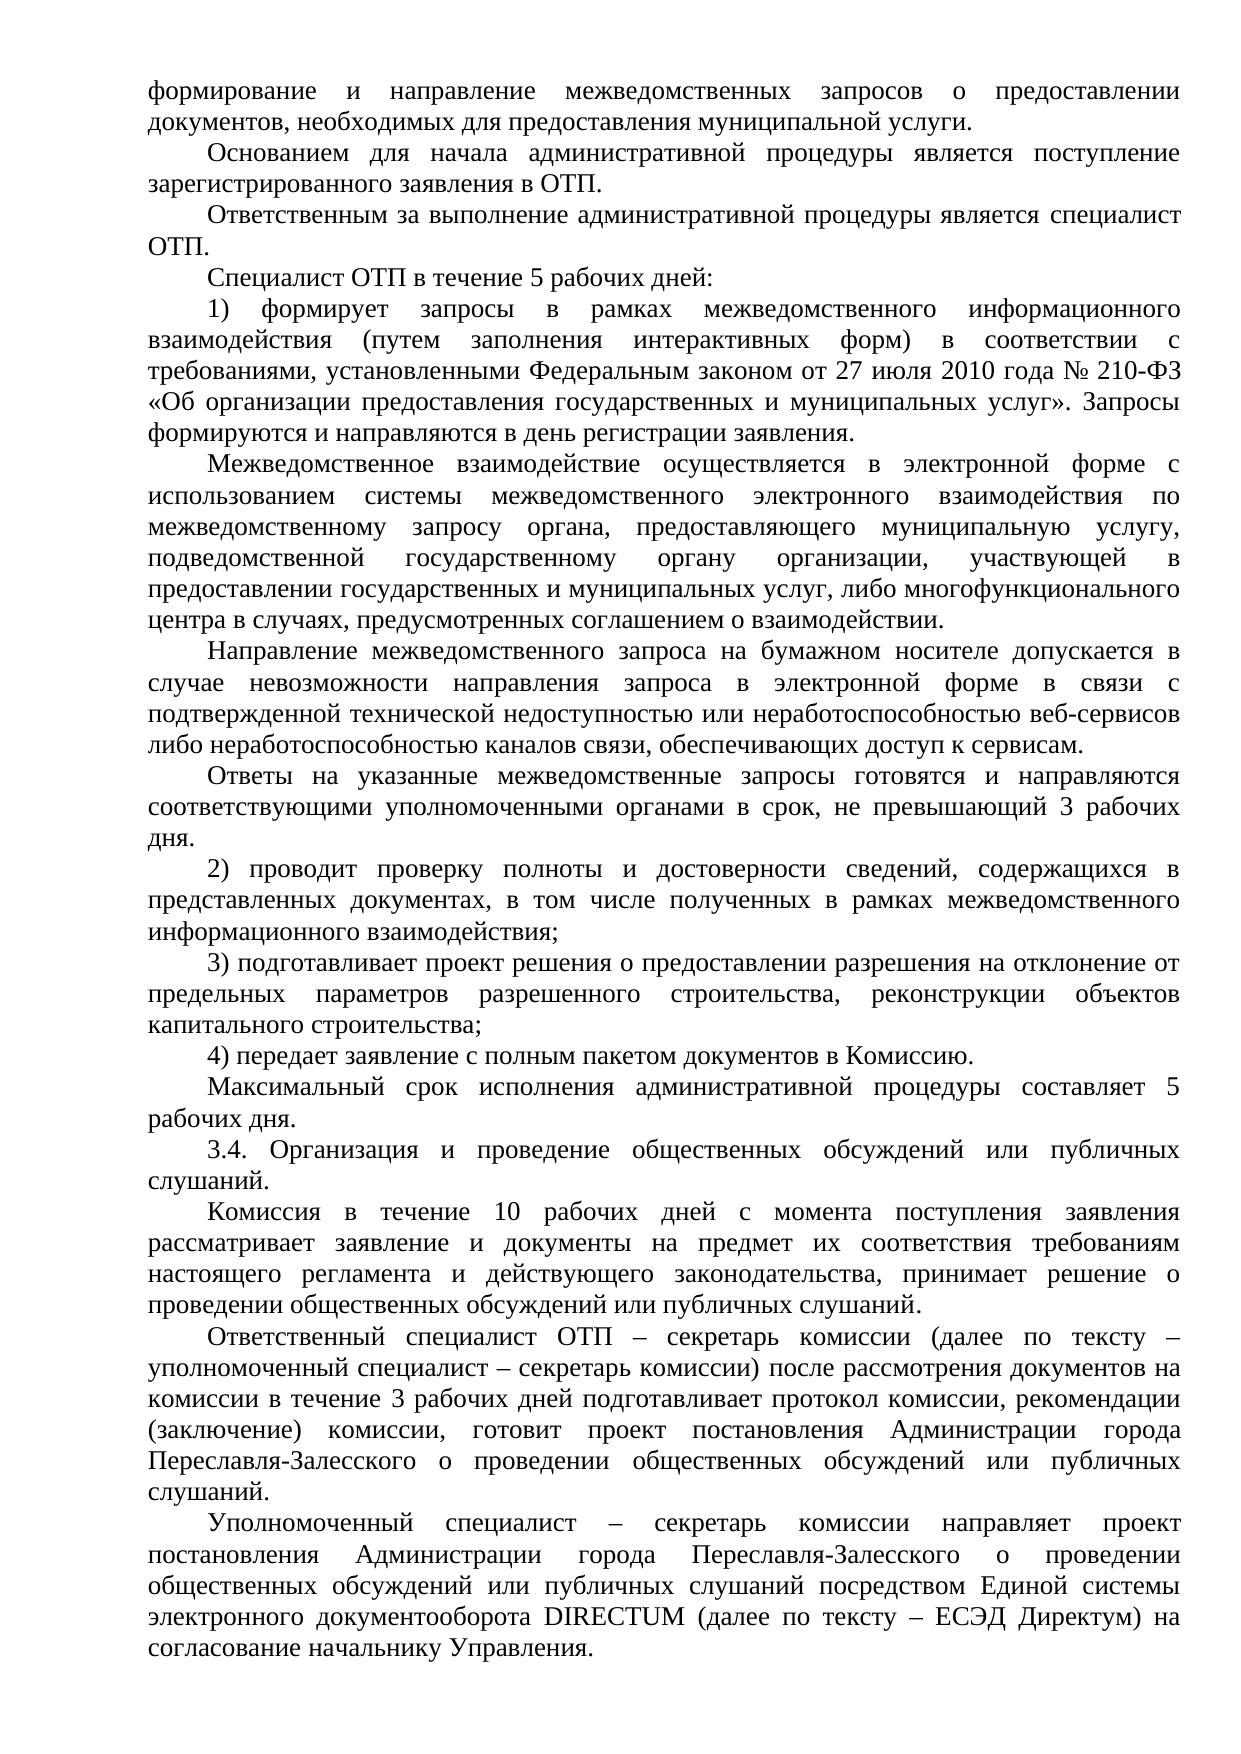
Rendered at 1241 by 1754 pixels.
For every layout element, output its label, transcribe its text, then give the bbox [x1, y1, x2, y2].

text Межведомственное взаимодействие осуществляется в электронной форме с использованием системы межведомственного электронного взаимодействия по межведомственному запросу органа, предоставляющего муниципальную услугу, подведомственной государственному органу организации, участвующей в предоставлении государственных и муниципальных услуг, либо многофункционального центра в случаях, предусмотренных соглашением о взаимодействии. [148, 448, 1181, 634]
text Уполномоченный специалист – секретарь комиссии направляет проект постановления Администрации города Переславля-Залесского о проведении общественных обсуждений или публичных слушаний посредством Единой системы электронного документооборота DIRECTUM (далее по тексту – ЕСЭД Директум) на согласование начальнику Управления. [148, 1507, 1181, 1662]
text Максимальный срок исполнения административной процедуры составляет 5 рабочих дня. [148, 1071, 1181, 1133]
text Ответы на указанные межведомственные запросы готовятся и направляются соответствующими уполномоченными органами в срок, не превышающий 3 рабочих дня. [148, 759, 1181, 852]
text Ответственный специалист ОТП – секретарь комиссии (далее по тексту – уполномоченный специалист – секретарь комиссии) после рассмотрения документов на комиссии в течение 3 рабочих дней подготавливает протокол комиссии, рекомендации (заключение) комиссии, готовит проект постановления Администрации города Переславля-Залесского о проведении общественных обсуждений или публичных слушаний. [148, 1320, 1181, 1507]
text 4) передает заявление с полным пакетом документов в Комиссию. [148, 1039, 1181, 1071]
text Направление межведомственного запроса на бумажном носителе допускается в случае невозможности направления запроса в электронной форме в связи с подтвержденной технической недоступностью или неработоспособностью веб-сервисов либо неработоспособностью каналов связи, обеспечивающих доступ к сервисам. [148, 634, 1181, 759]
text 2) проводит проверку полноты и достоверности сведений, содержащихся в представленных документах, в том числе полученных в рамках межведомственного информационного взаимодействия; [148, 852, 1181, 946]
text Специалист ОТП в течение 5 рабочих дней: [148, 261, 1181, 292]
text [148, 74, 1181, 136]
text Комиссия в течение 10 рабочих дней с момента поступления заявления рассматривает заявление и документы на предмет их соответствия требованиям настоящего регламента и действующего законодательства, принимает решение о проведении общественных обсуждений или публичных слушаний. [148, 1195, 1181, 1320]
text Основанием для начала административной процедуры является поступление зарегистрированного заявления в ОТП. [148, 136, 1181, 198]
text 1) формирует запросы в рамках межведомственного информационного взаимодействия (путем заполнения интерактивных форм) в соответствии с требованиями, установленными Федеральным законом от 27 июля 2010 года № 210-ФЗ «Об организации предоставления государственных и муниципальных услуг». Запросы формируются и направляются в день регистрации заявления. [148, 292, 1181, 448]
text Ответственным за выполнение административной процедуры является специалист ОТП. [148, 198, 1181, 261]
text 3.4. Организация и проведение общественных обсуждений или публичных слушаний. [148, 1133, 1181, 1195]
text 3) подготавливает проект решения о предоставлении разрешения на отклонение от предельных параметров разрешенного строительства, реконструкции объектов капитального строительства; [148, 946, 1181, 1039]
